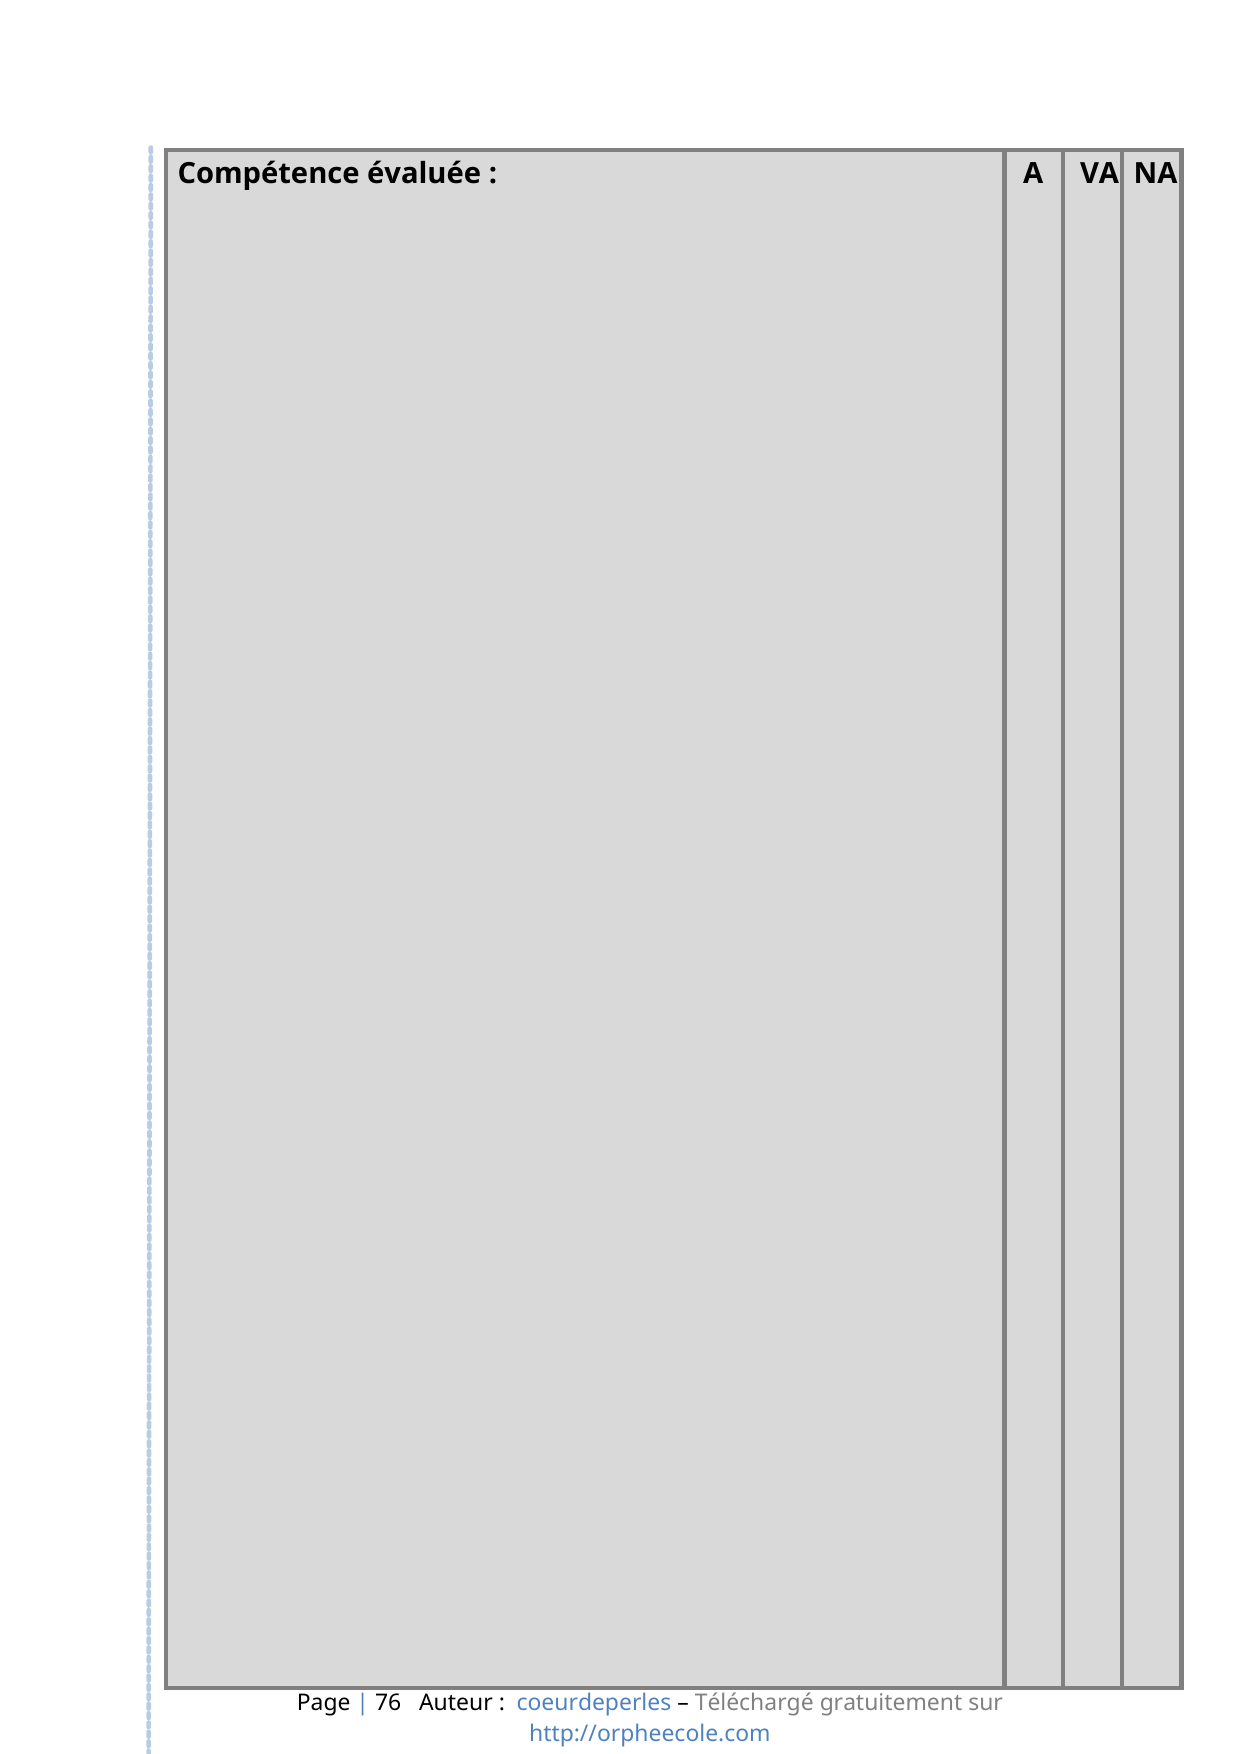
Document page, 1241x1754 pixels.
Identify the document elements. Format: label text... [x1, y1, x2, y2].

table_header VA [1065, 152, 1120, 1686]
table_header NA [1124, 152, 1179, 1686]
table_header Compétence évaluée : [168, 152, 1002, 1686]
table_header A [1007, 152, 1061, 1686]
